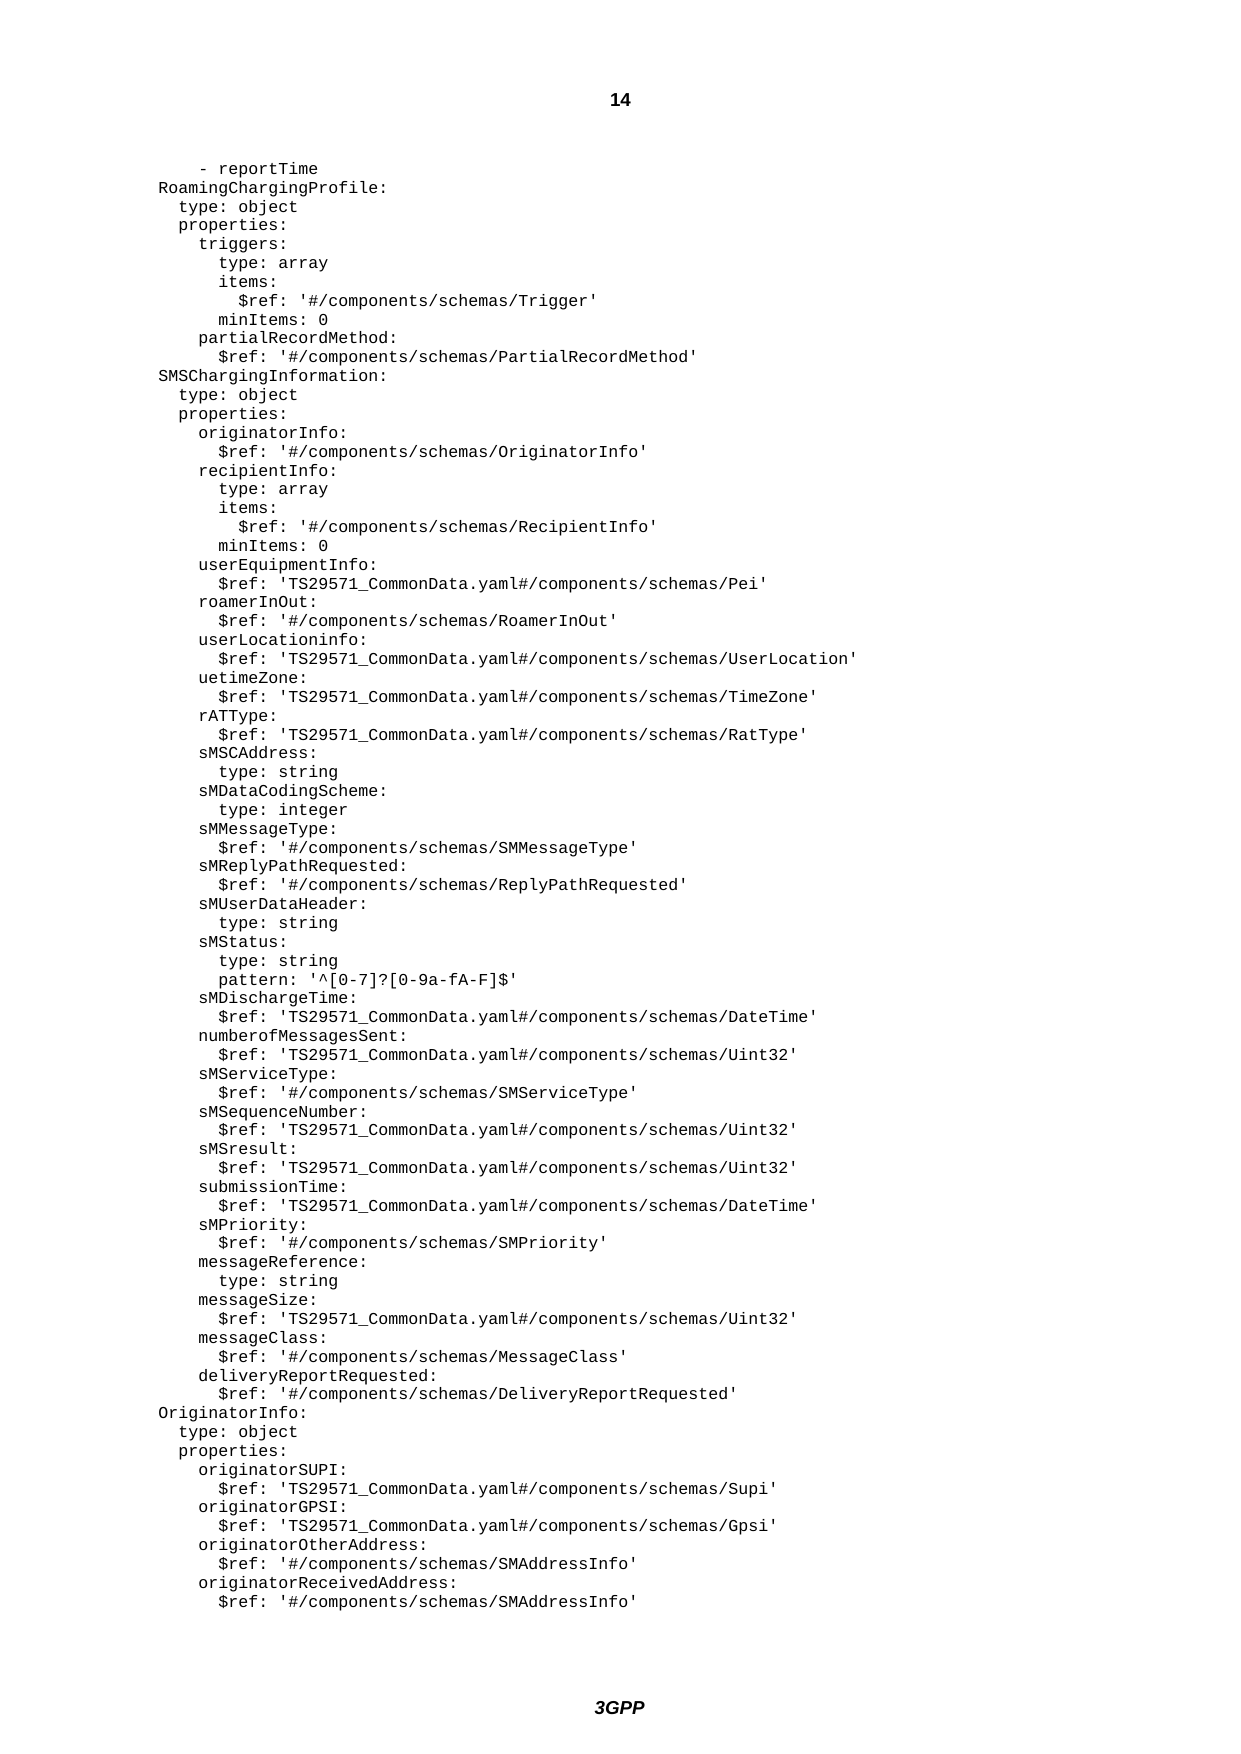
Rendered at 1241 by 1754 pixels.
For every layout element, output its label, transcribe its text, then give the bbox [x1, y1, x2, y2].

text - reportTime [118, 160, 1122, 179]
text $ref: '#/components/schemas/SMServiceType' [118, 1084, 1122, 1103]
text sMSresult: [118, 1141, 1122, 1160]
text originatorSUPI: [118, 1461, 1122, 1480]
text type: string [118, 764, 1122, 783]
text pattern: '^[0-7]?[0-9a-fA-F]$' [118, 971, 1122, 990]
text sMReplyPathRequested: [118, 858, 1122, 877]
text $ref: 'TS29571_CommonData.yaml#/components/schemas/Uint32' [118, 1122, 1122, 1141]
text $ref: '#/components/schemas/SMAddressInfo' [118, 1556, 1122, 1574]
text $ref: 'TS29571_CommonData.yaml#/components/schemas/Pei' [118, 575, 1122, 594]
text type: string [118, 952, 1122, 971]
text properties: [118, 217, 1122, 236]
text $ref: '#/components/schemas/RoamerInOut' [118, 613, 1122, 632]
text originatorReceivedAddress: [118, 1574, 1122, 1593]
text $ref: 'TS29571_CommonData.yaml#/components/schemas/Uint32' [118, 1311, 1122, 1329]
text rATType: [118, 707, 1122, 726]
text type: string [118, 914, 1122, 933]
text $ref: '#/components/schemas/OriginatorInfo' [118, 443, 1122, 462]
text items: [118, 273, 1122, 292]
text sMStatus: [118, 933, 1122, 952]
text $ref: '#/components/schemas/MessageClass' [118, 1348, 1122, 1367]
text userEquipmentInfo: [118, 556, 1122, 575]
text messageClass: [118, 1329, 1122, 1348]
text messageSize: [118, 1292, 1122, 1311]
text recipientInfo: [118, 462, 1122, 481]
text items: [118, 500, 1122, 519]
text RoamingChargingProfile: [118, 179, 1122, 198]
text numberofMessagesSent: [118, 1028, 1122, 1047]
text $ref: 'TS29571_CommonData.yaml#/components/schemas/Gpsi' [118, 1518, 1122, 1537]
text submissionTime: [118, 1178, 1122, 1197]
text deliveryReportRequested: [118, 1367, 1122, 1386]
text $ref: '#/components/schemas/RecipientInfo' [118, 519, 1122, 537]
text sMDischargeTime: [118, 990, 1122, 1009]
text type: array [118, 255, 1122, 273]
text partialRecordMethod: [118, 330, 1122, 349]
text triggers: [118, 236, 1122, 255]
text type: array [118, 481, 1122, 500]
text originatorInfo: [118, 424, 1122, 443]
text type: integer [118, 801, 1122, 820]
text $ref: 'TS29571_CommonData.yaml#/components/schemas/DateTime' [118, 1009, 1122, 1028]
text $ref: '#/components/schemas/ReplyPathRequested' [118, 877, 1122, 896]
text messageReference: [118, 1254, 1122, 1273]
text $ref: 'TS29571_CommonData.yaml#/components/schemas/TimeZone' [118, 688, 1122, 707]
text $ref: '#/components/schemas/Trigger' [118, 292, 1122, 311]
text $ref: '#/components/schemas/SMMessageType' [118, 839, 1122, 858]
text uetimeZone: [118, 669, 1122, 688]
text $ref: 'TS29571_CommonData.yaml#/components/schemas/RatType' [118, 726, 1122, 745]
text $ref: '#/components/schemas/PartialRecordMethod' [118, 349, 1122, 368]
text properties: [118, 1442, 1122, 1461]
text type: object [118, 198, 1122, 217]
text originatorOtherAddress: [118, 1537, 1122, 1556]
text userLocationinfo: [118, 632, 1122, 651]
text sMDataCodingScheme: [118, 783, 1122, 801]
text $ref: 'TS29571_CommonData.yaml#/components/schemas/Uint32' [118, 1160, 1122, 1178]
text $ref: 'TS29571_CommonData.yaml#/components/schemas/UserLocation' [118, 651, 1122, 669]
text OriginatorInfo: [118, 1405, 1122, 1424]
text roamerInOut: [118, 594, 1122, 613]
text $ref: 'TS29571_CommonData.yaml#/components/schemas/Supi' [118, 1480, 1122, 1499]
text originatorGPSI: [118, 1499, 1122, 1518]
text $ref: '#/components/schemas/SMAddressInfo' [118, 1593, 1122, 1612]
text $ref: '#/components/schemas/DeliveryReportRequested' [118, 1386, 1122, 1405]
text sMMessageType: [118, 820, 1122, 839]
text properties: [118, 406, 1122, 424]
text sMSCAddress: [118, 745, 1122, 764]
text type: string [118, 1273, 1122, 1292]
text $ref: '#/components/schemas/SMPriority' [118, 1235, 1122, 1254]
text sMUserDataHeader: [118, 896, 1122, 914]
text SMSChargingInformation: [118, 368, 1122, 387]
text minItems: 0 [118, 311, 1122, 330]
text sMPriority: [118, 1216, 1122, 1235]
text sMServiceType: [118, 1065, 1122, 1084]
text type: object [118, 1424, 1122, 1442]
text $ref: 'TS29571_CommonData.yaml#/components/schemas/Uint32' [118, 1047, 1122, 1065]
text minItems: 0 [118, 537, 1122, 556]
text type: object [118, 387, 1122, 406]
text $ref: 'TS29571_CommonData.yaml#/components/schemas/DateTime' [118, 1197, 1122, 1216]
text sMSequenceNumber: [118, 1103, 1122, 1122]
